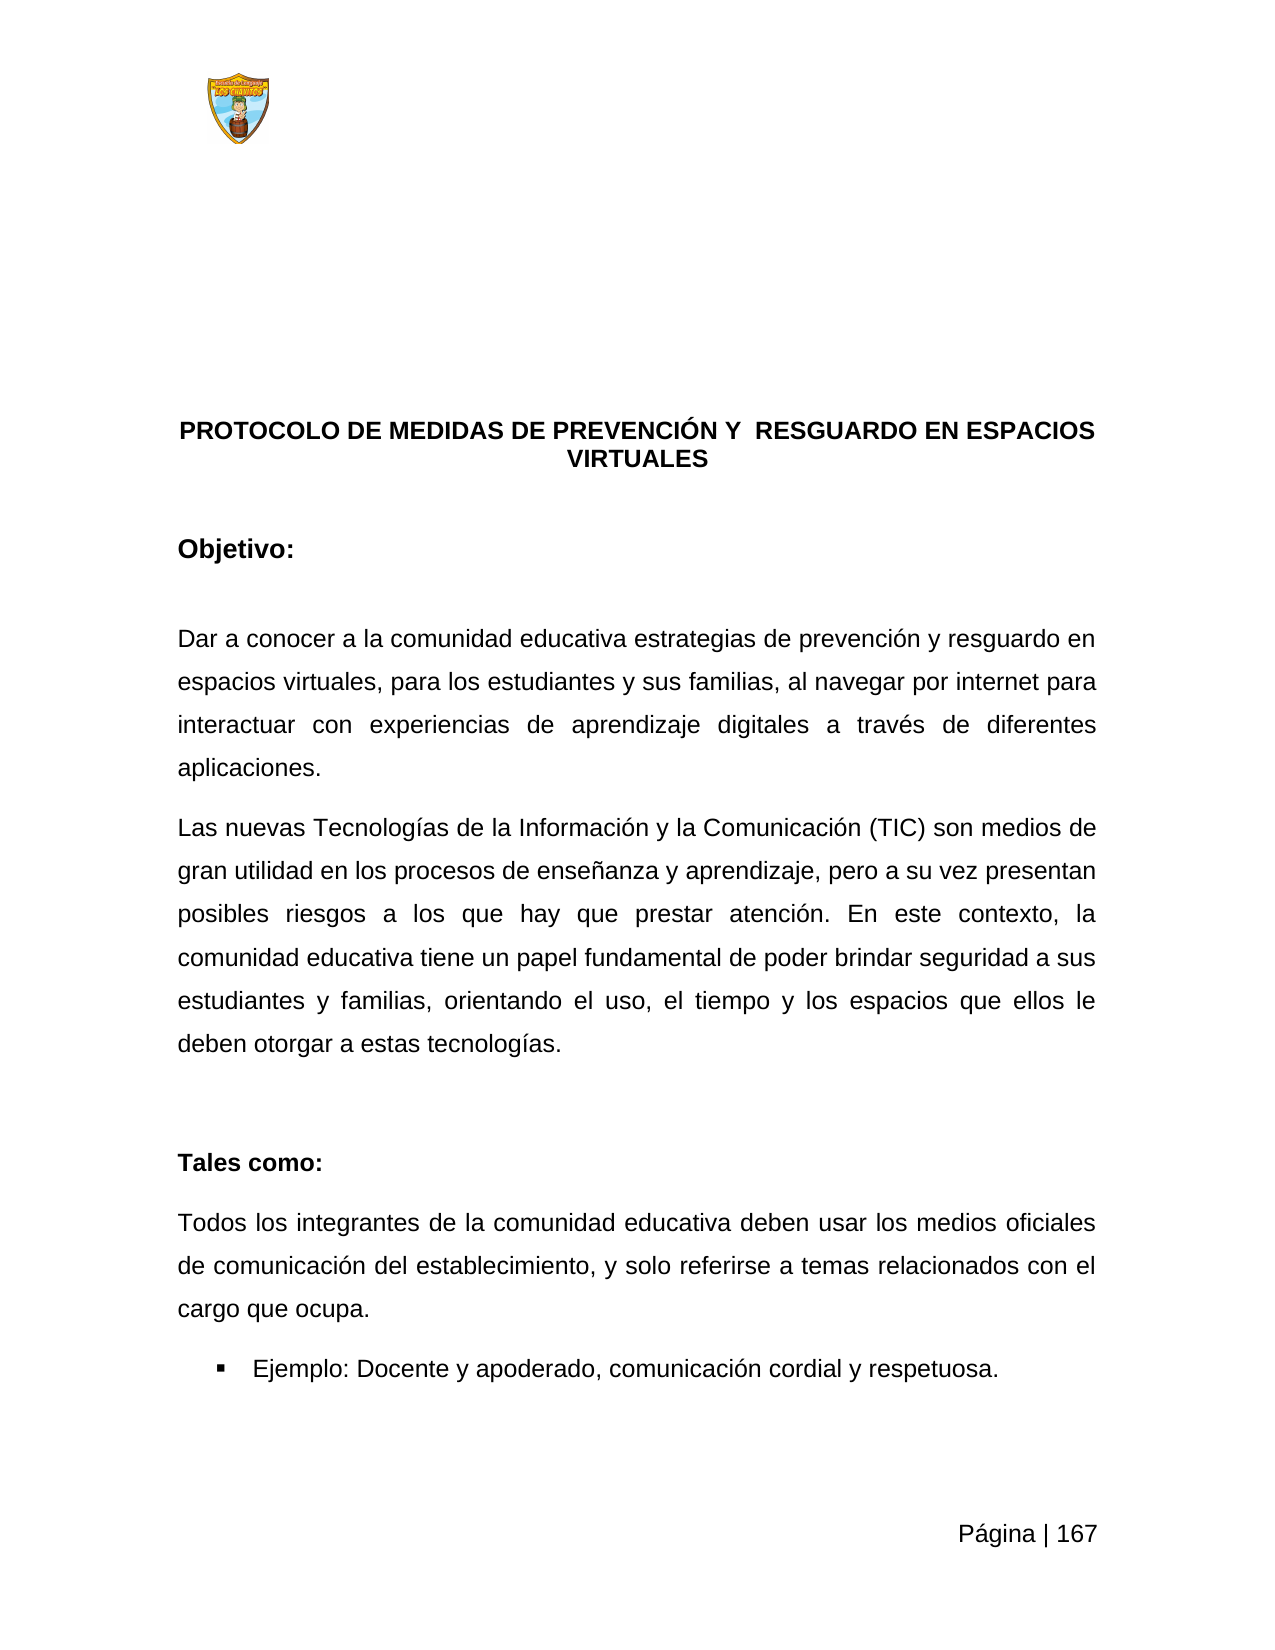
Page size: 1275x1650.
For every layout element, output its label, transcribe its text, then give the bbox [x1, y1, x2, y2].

text Dar a conocer a la comunidad educativa estrategias de prevención y resguardo en espacios virtuales, para los estudiantes y sus familias, al navegar por internet para interactuar con experiencias de aprendizaje digitales a través de diferentes aplicaciones. [177, 624, 1098, 782]
subtitle Objetivo: [177, 533, 1098, 564]
text Tales como: [177, 1148, 1098, 1177]
picture [206, 71, 269, 144]
list Ejemplo: Docente y apoderado, comunicación cordial y respetuosa. [215, 1354, 1098, 1383]
text Todos los integrantes de la comunidad educativa deben usar los medios oficiales de comunicación del establecimiento, y solo referirse a temas relacionados con el cargo que ocupa. [177, 1208, 1098, 1323]
text Las nuevas Tecnologías de la Información y la Comunicación (TIC) son medios de gran utilidad en los procesos de enseñanza y aprendizaje, pero a su vez presentan posibles riesgos a los que hay que prestar atención. En este contexto, la comunidad educativa tiene un papel fundamental de poder brindar seguridad a sus estudiantes y familias, orientando el uso, el tiempo y los espacios que ellos le deben otorgar a estas tecnologías. [177, 813, 1098, 1057]
subtitle PROTOCOLO DE MEDIDAS DE PREVENCIÓN Y RESGUARDO EN ESPACIOS VIRTUALES [177, 416, 1098, 473]
